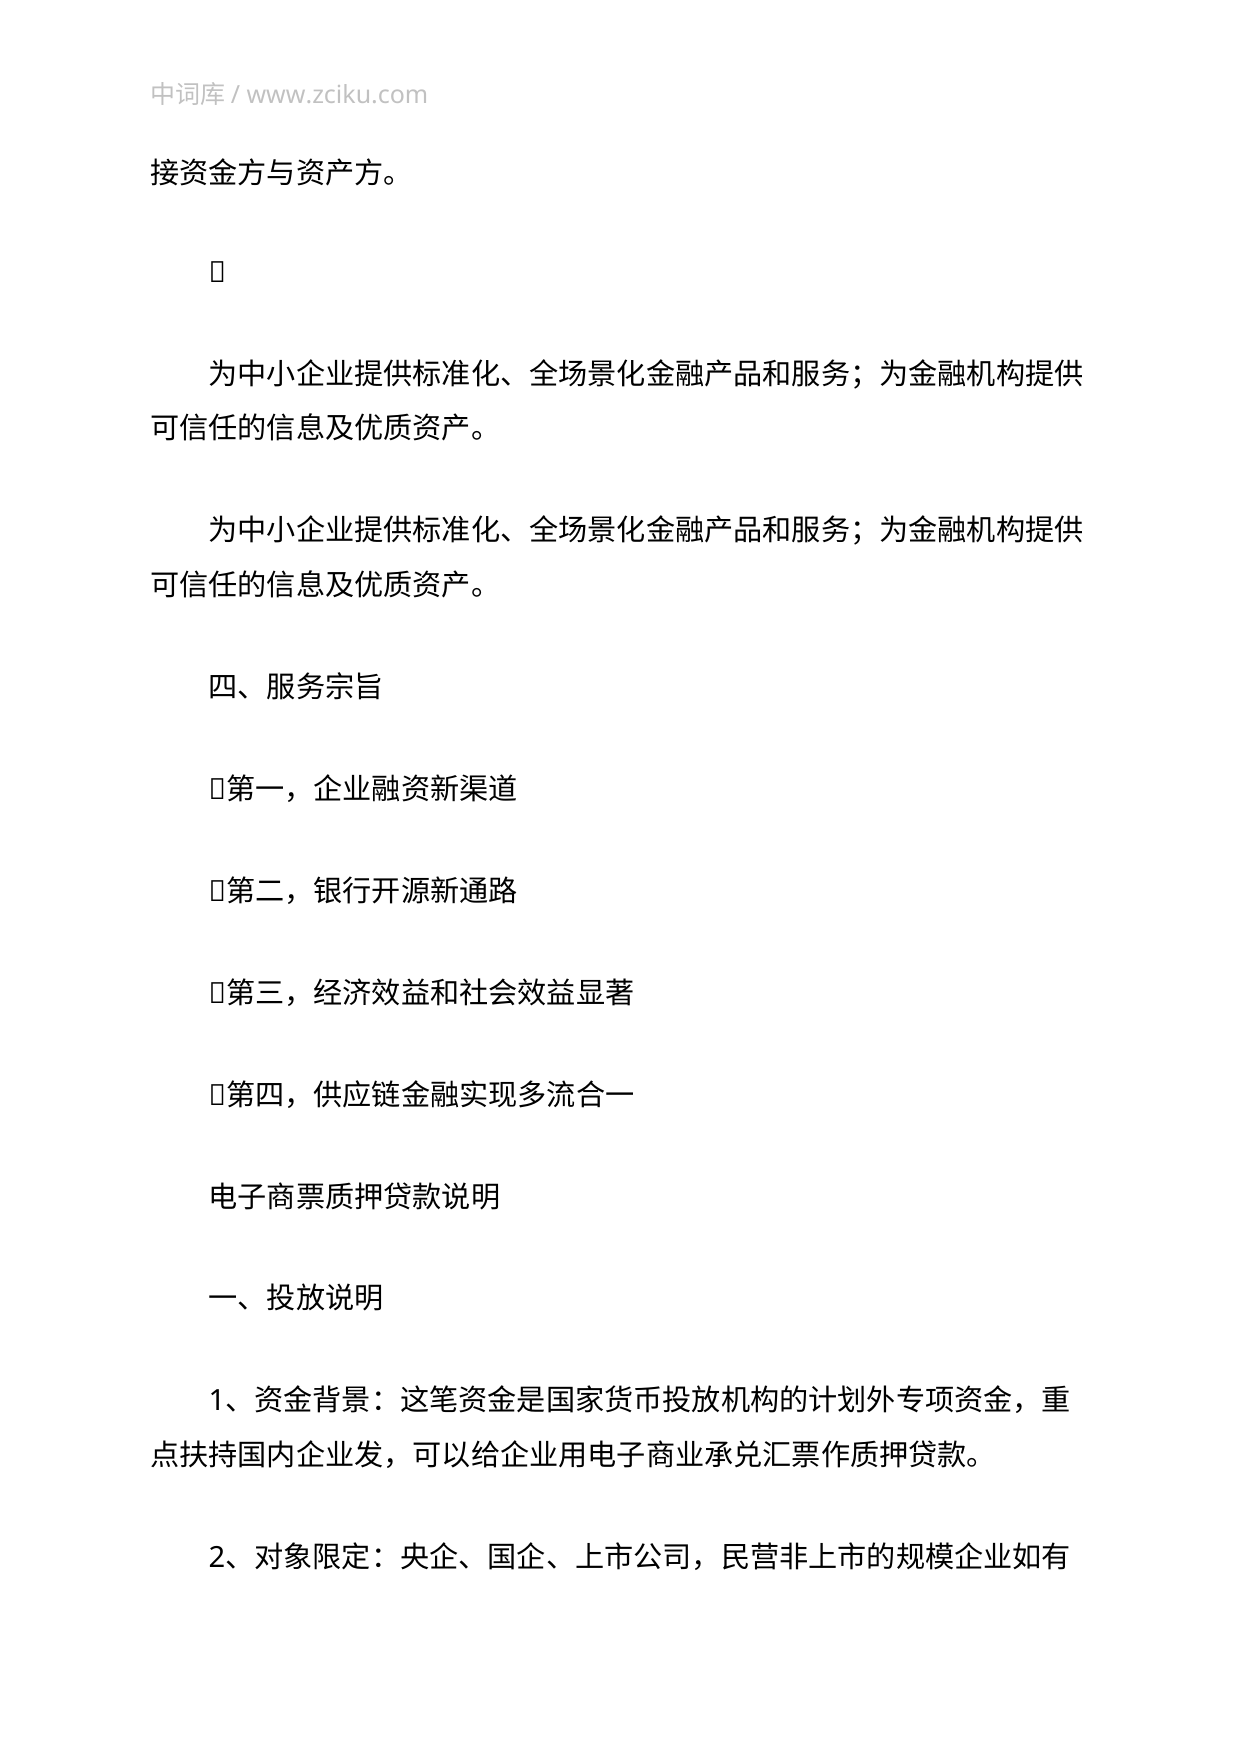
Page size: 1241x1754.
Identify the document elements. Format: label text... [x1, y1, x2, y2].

text 四、服务宗旨 [150, 663, 1090, 706]
text 第二，银行开源新通路 [150, 867, 1090, 910]
text  [150, 252, 1090, 291]
text 电子商票质押贷款说明 [150, 1173, 1090, 1216]
text 一、投放说明 [150, 1275, 1090, 1317]
text 第三，经济效益和社会效益显著 [150, 969, 1090, 1012]
text 第一，企业融资新渠道 [150, 765, 1090, 808]
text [150, 150, 1090, 192]
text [150, 1533, 1090, 1576]
text 1、资金背景：这笔资金是国家货币投放机构的计划外专项资金，重点扶持国内企业发，可以给企业用电子商业承兑汇票作质押贷款。 [150, 1377, 1090, 1474]
text 为中小企业提供标准化、全场景化金融产品和服务；为金融机构提供可信任的信息及优质资产。 [150, 350, 1090, 447]
text 为中小企业提供标准化、全场景化金融产品和服务；为金融机构提供可信任的信息及优质资产。 [150, 507, 1090, 604]
text 第四，供应链金融实现多流合一 [150, 1071, 1090, 1114]
